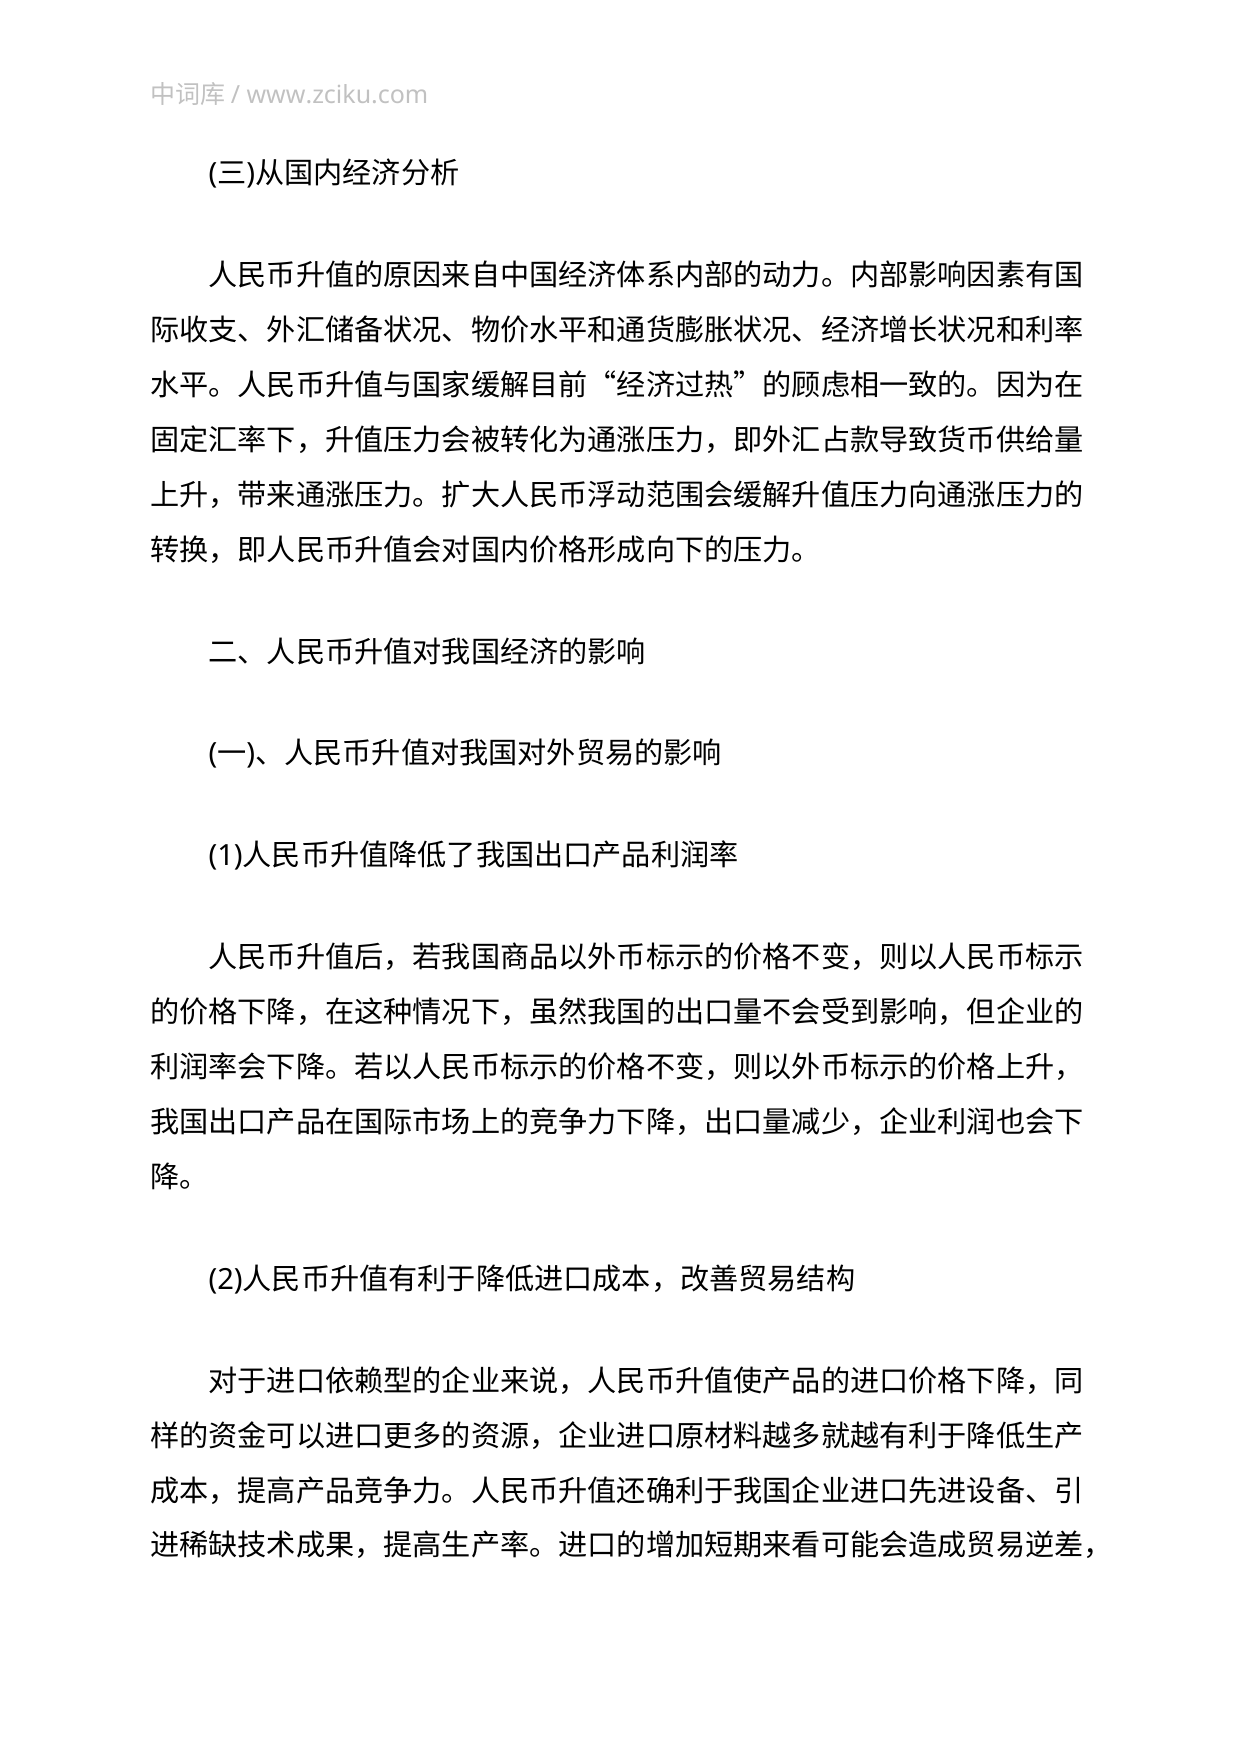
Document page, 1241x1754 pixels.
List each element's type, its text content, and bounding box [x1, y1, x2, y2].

text 二、人民币升值对我国经济的影响 [150, 628, 1090, 671]
text (一)、人民币升值对我国对外贸易的影响 [150, 730, 1090, 772]
text 人民币升值后，若我国商品以外币标示的价格不变，则以人民币标示的价格下降，在这种情况下，虽然我国的出口量不会受到影响，但企业的利润率会下降。若以人民币标示的价格不变，则以外币标示的价格上升，我国出口产品在国际市场上的竞争力下降，出口量减少，企业利润也会下降。 [150, 934, 1090, 1196]
text (1)人民币升值降低了我国出口产品利润率 [150, 832, 1090, 874]
text 人民币升值的原因来自中国经济体系内部的动力。内部影响因素有国际收支、外汇储备状况、物价水平和通货膨胀状况、经济增长状况和利率水平。人民币升值与国家缓解目前“经济过热”的顾虑相一致的。因为在固定汇率下，升值压力会被转化为通涨压力，即外汇占款导致货币供给量上升，带来通涨压力。扩大人民币浮动范围会缓解升值压力向通涨压力的转换，即人民币升值会对国内价格形成向下的压力。 [150, 252, 1090, 569]
text (三)从国内经济分析 [150, 150, 1090, 192]
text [150, 1357, 1090, 1564]
text (2)人民币升值有利于降低进口成本，改善贸易结构 [150, 1255, 1090, 1298]
